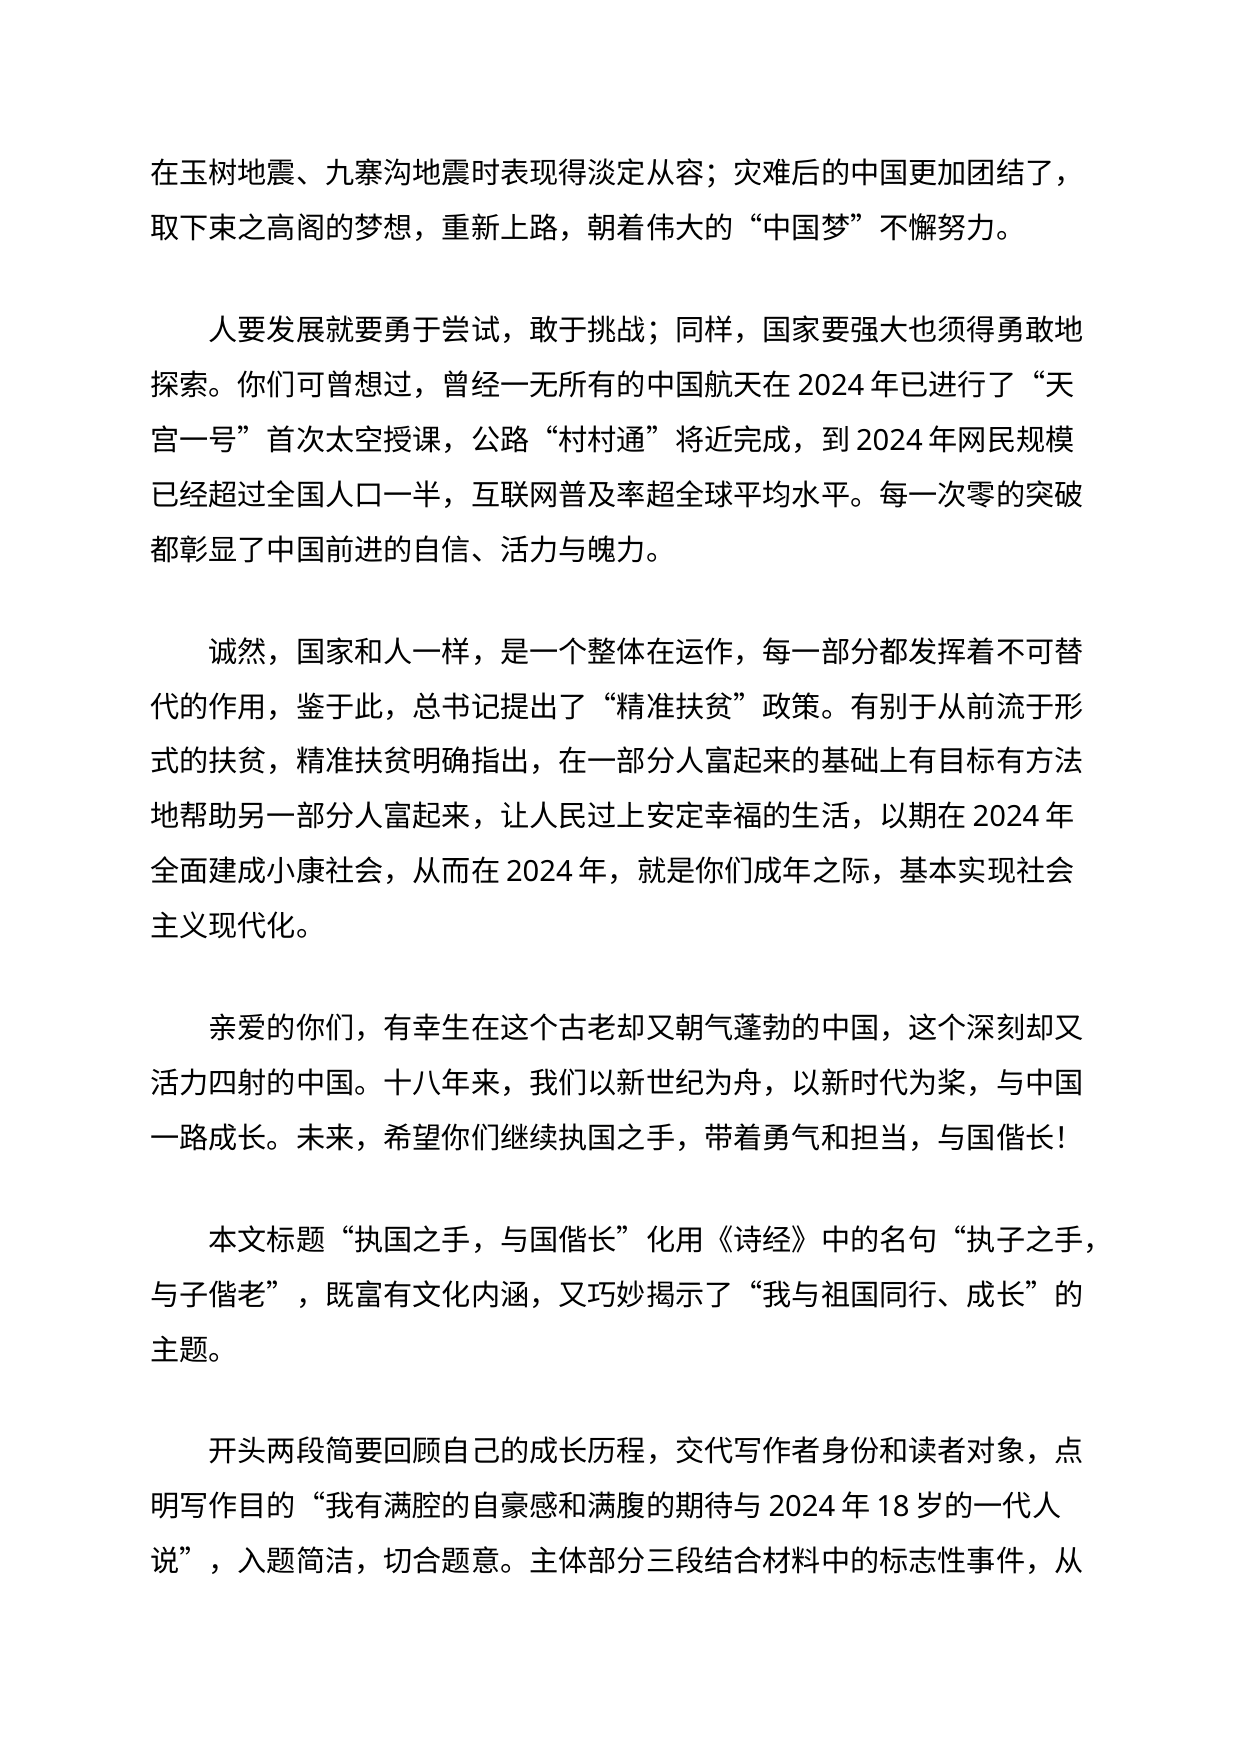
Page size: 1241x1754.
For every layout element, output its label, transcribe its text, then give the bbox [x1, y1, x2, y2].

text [150, 150, 1090, 247]
text 人要发展就要勇于尝试，敢于挑战；同样，国家要强大也须得勇敢地探索。你们可曾想过，曾经一无所有的中国航天在2024年已进行了“天宫一号”首次太空授课，公路“村村通”将近完成，到2024年网民规模已经超过全国人口一半，互联网普及率超全球平均水平。每一次零的突破都彰显了中国前进的自信、活力与魄力。 [150, 307, 1090, 569]
text 本文标题“执国之手，与国偕长”化用《诗经》中的名句“执子之手，与子偕老”，既富有文化内涵，又巧妙揭示了“我与祖国同行、成长”的主题。 [150, 1216, 1090, 1368]
text 诚然，国家和人一样，是一个整体在运作，每一部分都发挥着不可替代的作用，鉴于此，总书记提出了“精准扶贫”政策。有别于从前流于形式的扶贫，精准扶贫明确指出，在一部分人富起来的基础上有目标有方法地帮助另一部分人富起来，让人民过上安定幸福的生活，以期在2024年全面建成小康社会，从而在2024年，就是你们成年之际，基本实现社会主义现代化。 [150, 628, 1090, 945]
text 亲爱的你们，有幸生在这个古老却又朝气蓬勃的中国，这个深刻却又活力四射的中国。十八年来，我们以新世纪为舟，以新时代为桨，与中国一路成长。未来，希望你们继续执国之手，带着勇气和担当，与国偕长！ [150, 1005, 1090, 1157]
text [150, 1428, 1090, 1580]
